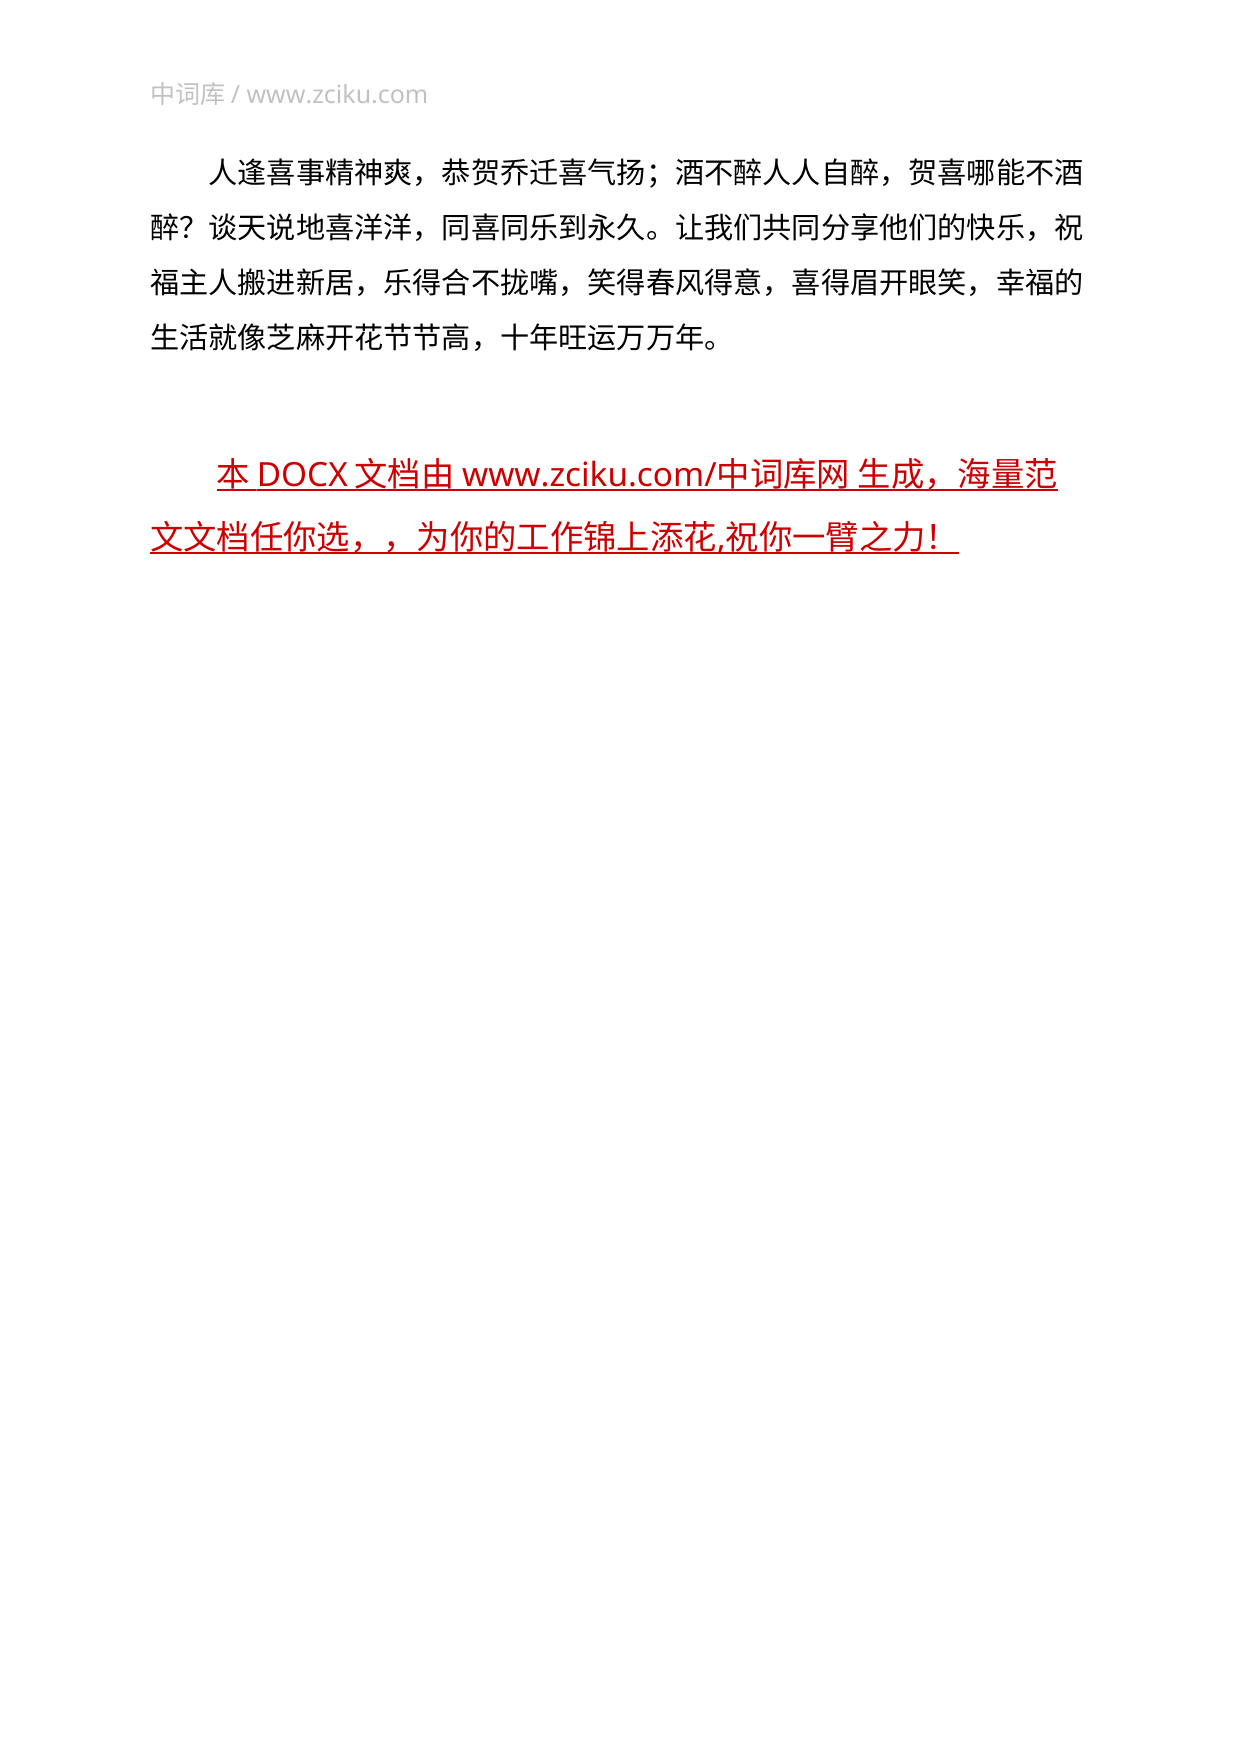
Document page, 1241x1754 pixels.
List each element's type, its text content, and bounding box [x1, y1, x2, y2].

text 本DOCX文档由 www.zciku.com/中词库网 生成，海量范文文档任你选，，为你的工作锦上添花,祝你一臂之力！ [150, 448, 1090, 559]
text 人逢喜事精神爽，恭贺乔迁喜气扬；酒不醉人人自醉，贺喜哪能不酒醉？谈天说地喜洋洋，同喜同乐到永久。让我们共同分享他们的快乐，祝福主人搬进新居，乐得合不拢嘴，笑得春风得意，喜得眉开眼笑，幸福的生活就像芝麻开花节节高，十年旺运万万年。 [150, 150, 1090, 357]
